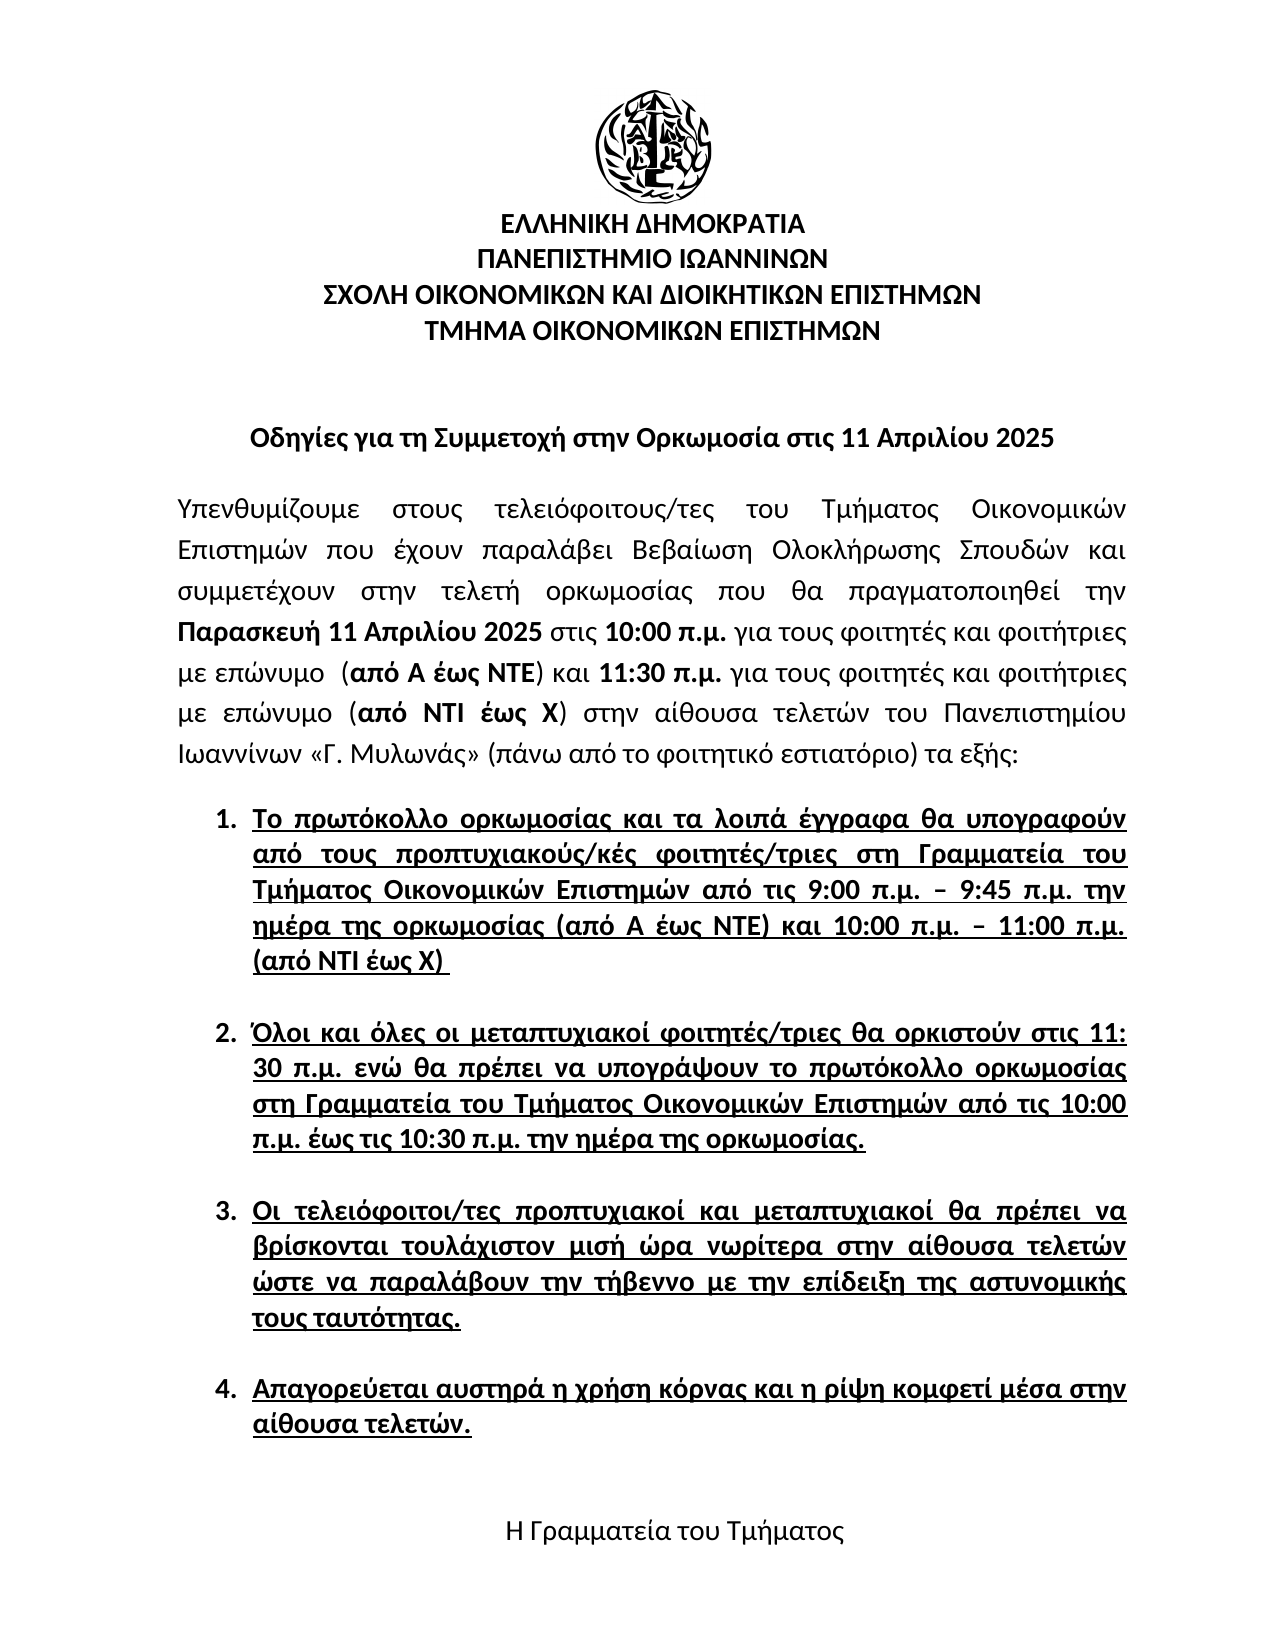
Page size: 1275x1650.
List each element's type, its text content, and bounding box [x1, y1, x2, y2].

text Υπενθυμίζουμε στους τελειόφοιτους/τες του Τμήματος Οικονομικών Επιστημών που έχουν παραλάβει Βεβαίωση Ολοκλήρωσης Σπουδών και συμμετέχουν στην τελετή ορκωμοσίας που θα πραγματοποιηθεί την Παρασκευή 11 Απριλίου 2025 στις 10:00 π.μ. για τους φοιτητές και φοιτήτριες με επώνυμο (από Α έως ΝΤΕ) και 11:30 π.μ. για τους φοιτητές και φοιτήτριες με επώνυμο (από ΝΤΙ έως Χ) στην αίθουσα τελετών του Πανεπιστημίου Ιωαννίνων «Γ. Μυλωνάς» (πάνω από το φοιτητικό εστιατόριο) τα εξής: [177, 490, 1127, 771]
text Οδηγίες για τη Συμμετοχή στην Ορκωμοσία στις 11 Απριλίου 2025 [177, 419, 1128, 454]
list Όλοι και όλες οι μεταπτυχιακοί φοιτητές/τριες θα ορκιστούν στις 11: 30 π.μ. ενώ θα πρέπει να υπογράψουν το πρωτόκολλο ορκωμοσίας στη Γραμματεία του Τμήματος Οικονομικών Επιστημών από τις 10:00 π.μ. έως τις 10:30 π.μ. την ημέρα της ορκωμοσίας. [215, 1014, 1127, 1156]
text Η Γραμματεία του Τμήματος [222, 1512, 1128, 1548]
text ΠANEΠIΣTHMIO IΩANNINΩN [177, 241, 1128, 276]
list Οι τελειόφοιτοι/τες προπτυχιακοί και μεταπτυχιακοί θα πρέπει να βρίσκονται τουλάχιστον μισή ώρα νωρίτερα στην αίθουσα τελετών ώστε να παραλάβουν την τήβεννο με την επίδειξη της αστυνομικής τους ταυτότητας. [215, 1192, 1127, 1334]
text TMHMA OIKONOMIKΩN EΠIΣTHMΩN [177, 312, 1128, 347]
text ΣΧΟΛΗ ΟΙΚΟΝΟΜΙΚΩΝ ΚΑΙ ΔΙΟΙΚΗΤΙΚΩΝ ΕΠΙΣΤΗΜΩΝ [177, 276, 1128, 312]
list Απαγορεύεται αυστηρά η χρήση κόρνας και η ρίψη κομφετί μέσα στην αίθουσα τελετών. [215, 1370, 1127, 1441]
text EΛΛHNIKH ΔHMOKPATIA [177, 205, 1128, 241]
list Το πρωτόκολλο ορκωμοσίας και τα λοιπά έγγραφα θα υπογραφούν από τους προπτυχιακούς/κές φοιτητές/τριες στη Γραμματεία του Τμήματος Οικονομικών Επιστημών από τις 9:00 π.μ. – 9:45 π.μ. την ημέρα της ορκωμοσίας (από Α έως ΝΤΕ) και 10:00 π.μ. – 11:00 π.μ. (από ΝΤΙ έως Χ) [215, 800, 1127, 978]
